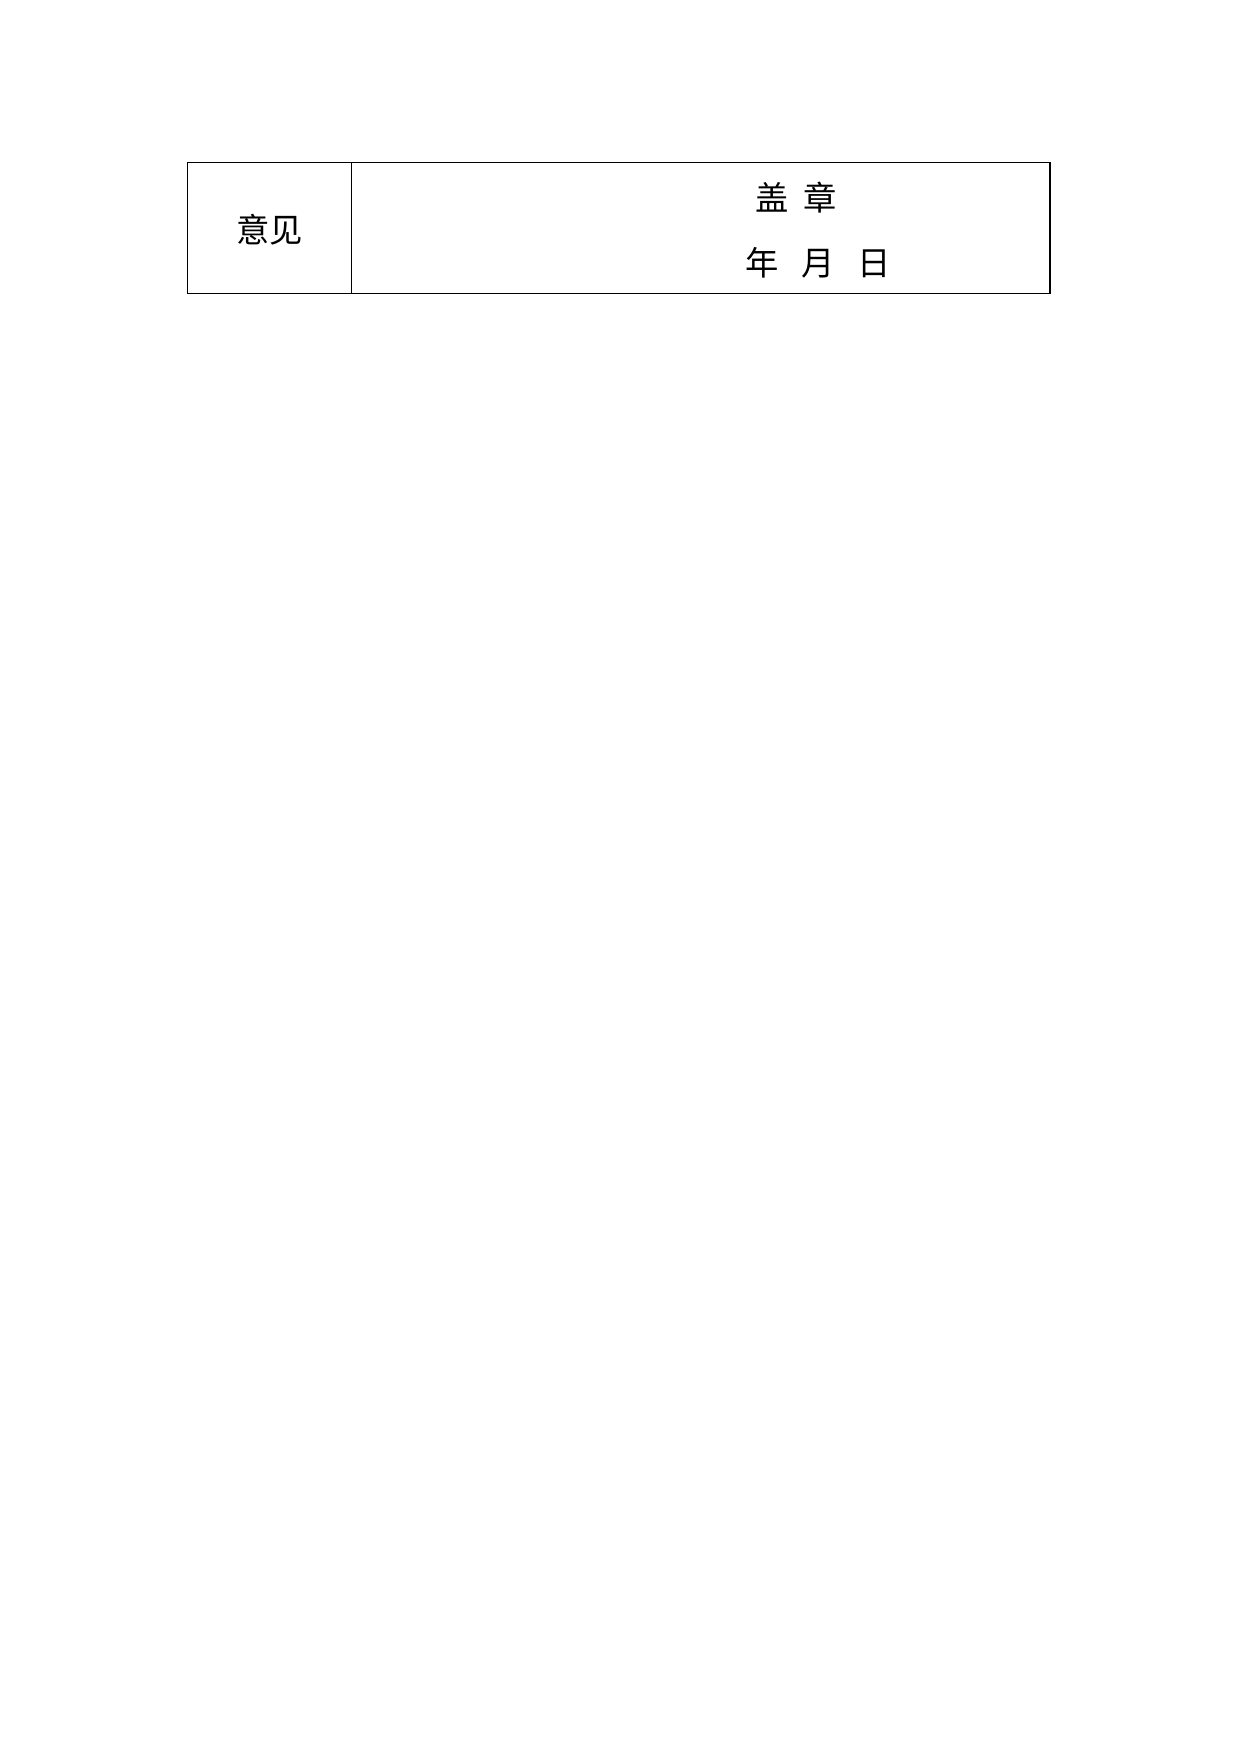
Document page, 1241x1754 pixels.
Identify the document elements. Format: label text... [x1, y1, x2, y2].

table_cell 协会 意见 [188, 163, 351, 293]
table_cell 盖 章 年 月 日 [352, 163, 1049, 293]
